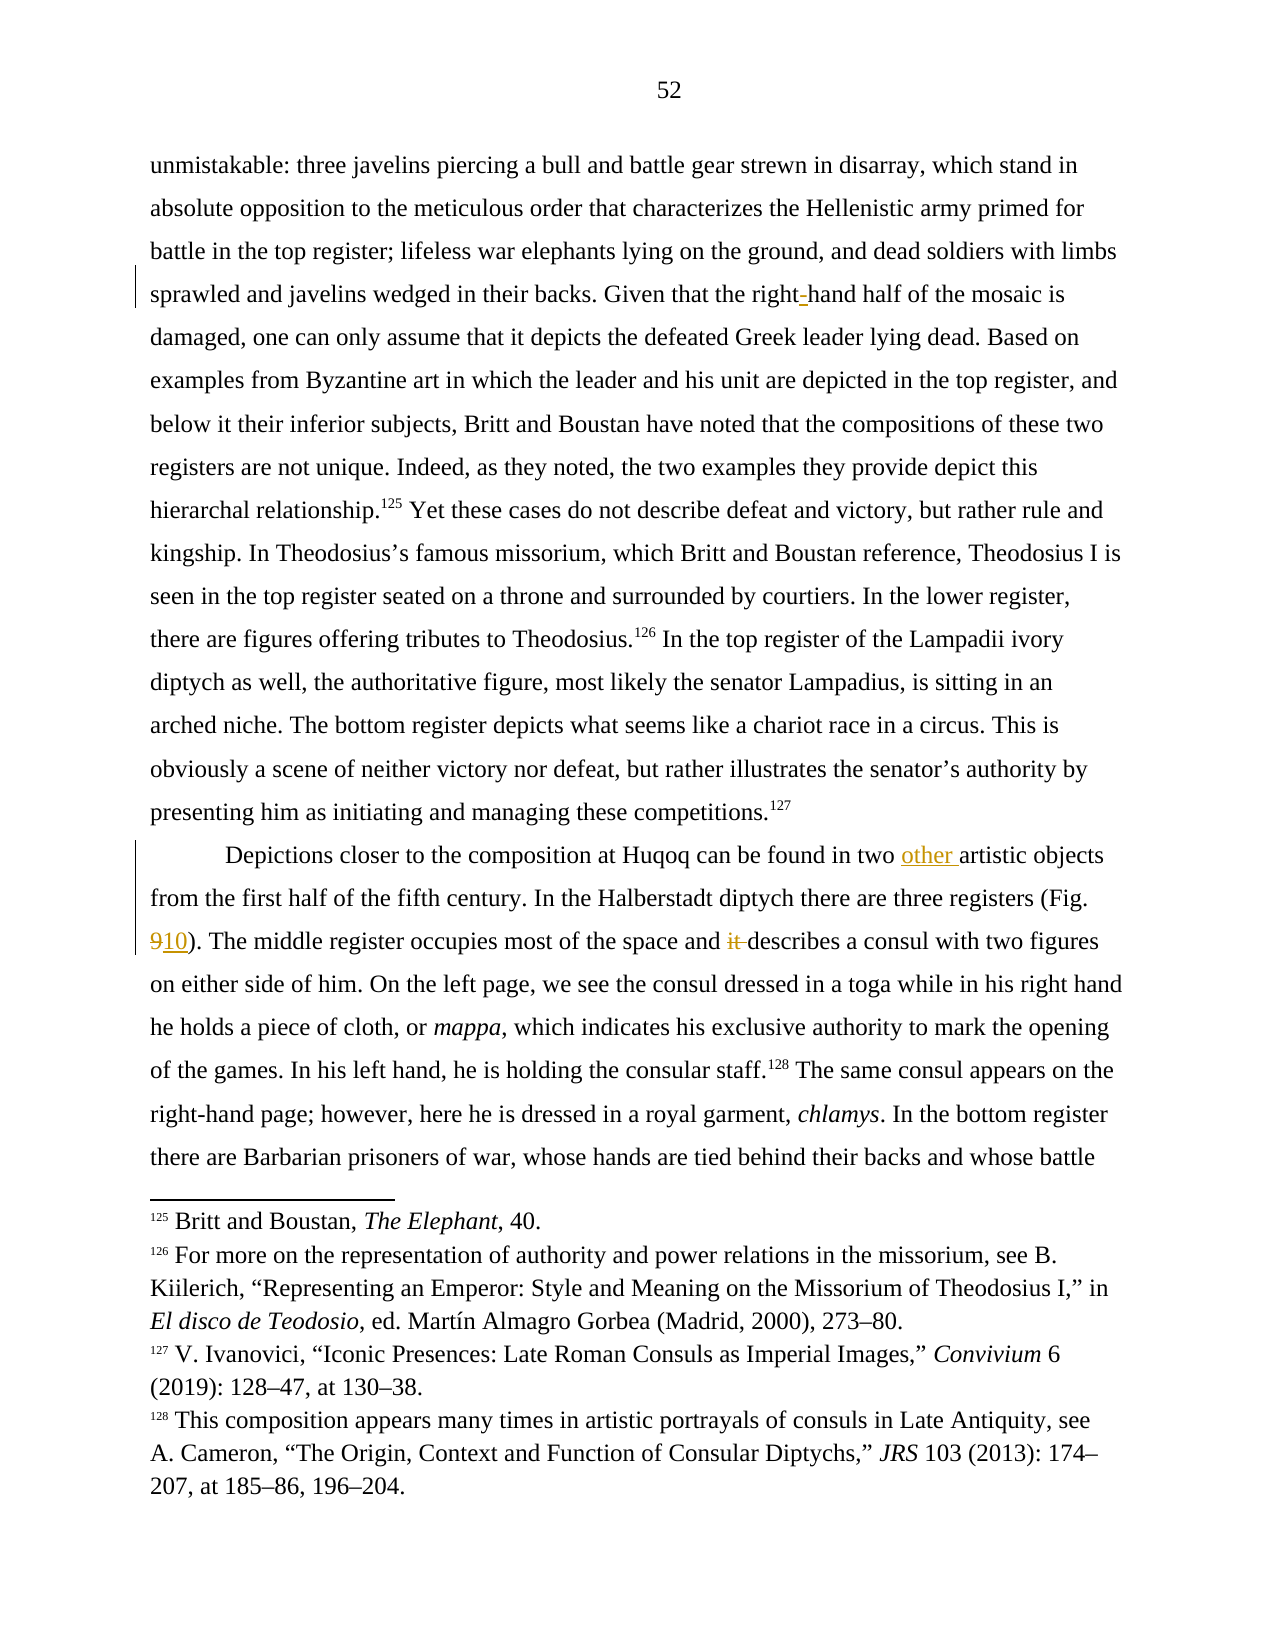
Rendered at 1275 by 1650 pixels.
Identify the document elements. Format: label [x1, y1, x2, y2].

text [150, 840, 1125, 1171]
text [150, 150, 1125, 826]
